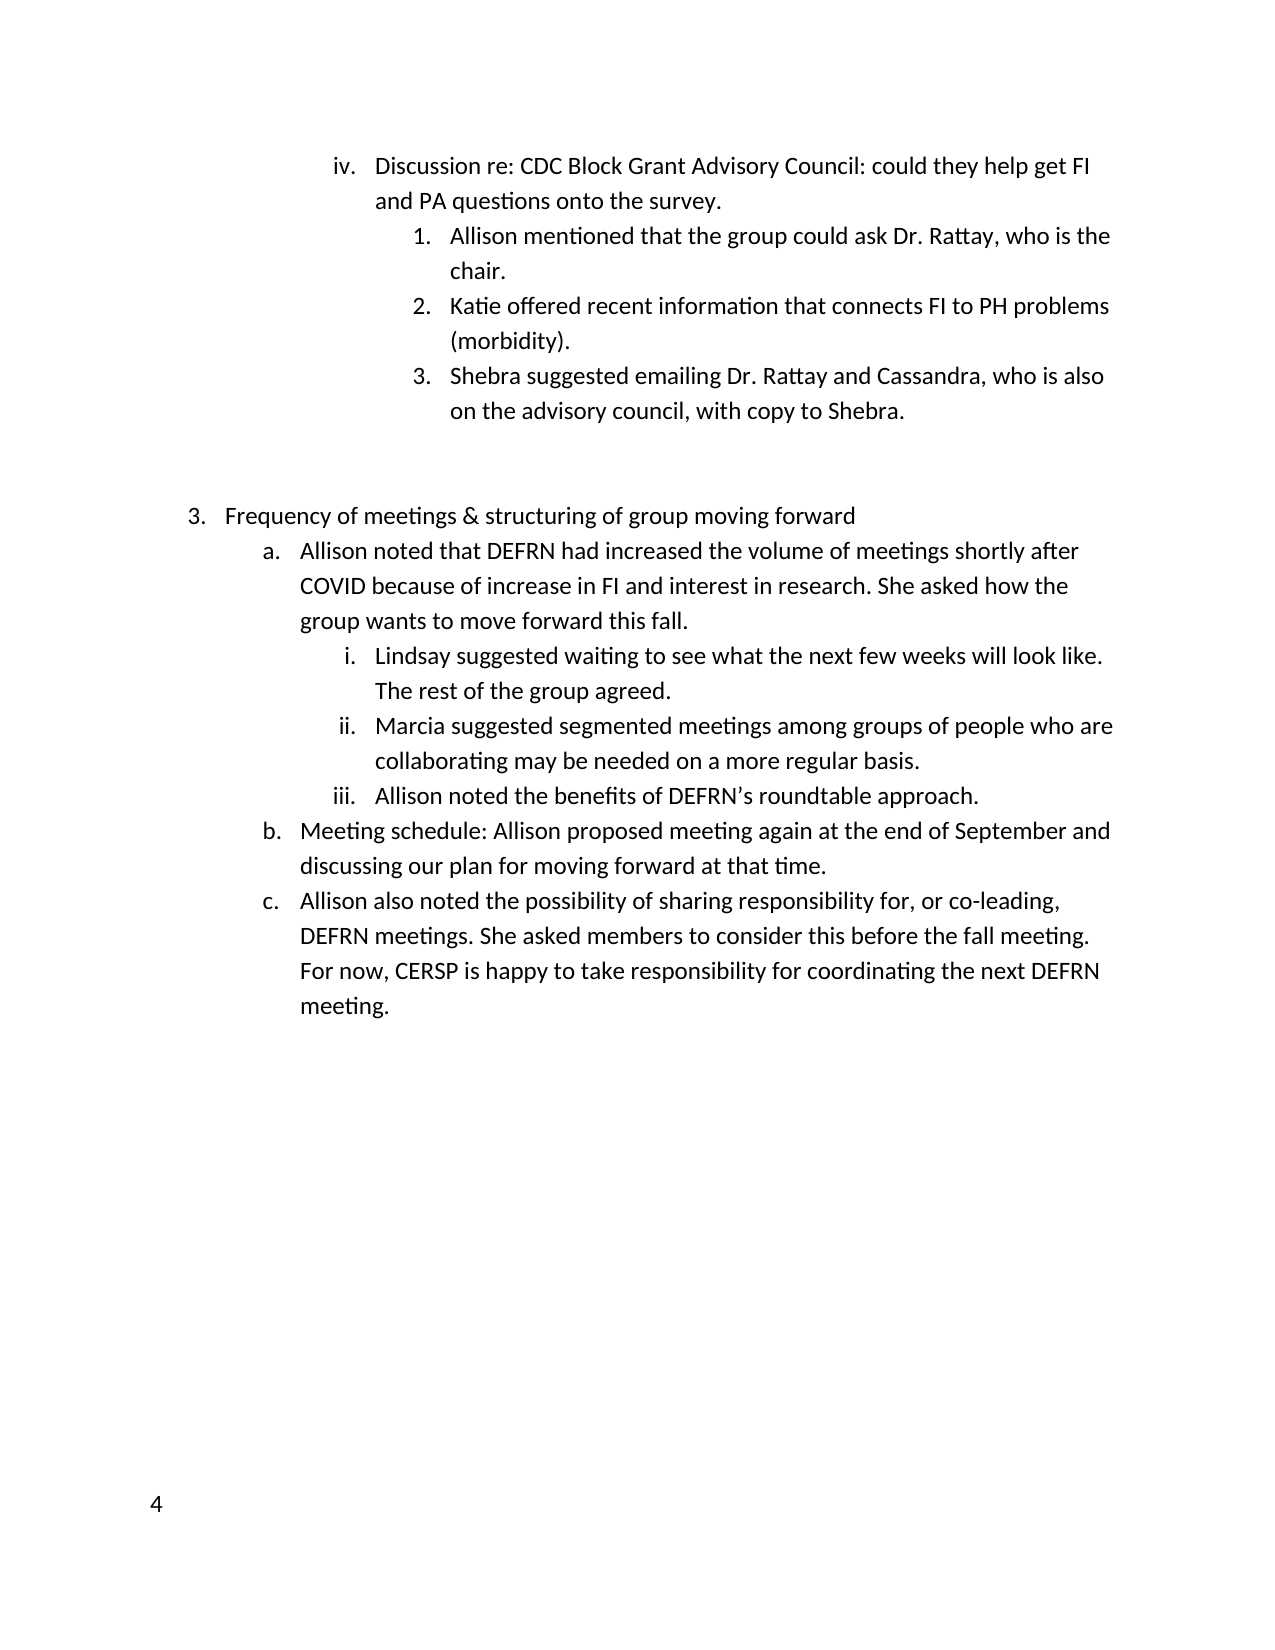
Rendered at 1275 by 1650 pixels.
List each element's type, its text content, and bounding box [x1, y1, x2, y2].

list Discussion re: CDC Block Grant Advisory Council: could they help get FI and PA questions onto the survey. [356, 150, 1125, 216]
list Allison noted the benefits of DEFRN’s roundtable approach. [356, 780, 1125, 811]
list Meeting schedule: Allison proposed meeting again at the end of September and discussing our plan for moving forward at that time. [262, 815, 1125, 881]
list Allison mentioned that the group could ask Dr. Rattay, who is the chair. [412, 220, 1125, 286]
list Lindsay suggested waiting to see what the next few weeks will look like. The rest of the group agreed. [356, 640, 1125, 706]
list Frequency of meetings & structuring of group moving forward [187, 500, 1125, 531]
list Allison also noted the possibility of sharing responsibility for, or co-leading, DEFRN meetings. She asked members to consider this before the fall meeting. For now, CERSP is happy to take responsibility for coordinating the next DEFRN meeting. [262, 885, 1125, 1021]
list Katie offered recent information that connects FI to PH problems (morbidity). [412, 290, 1125, 356]
list Shebra suggested emailing Dr. Rattay and Cassandra, who is also on the advisory council, with copy to Shebra. [412, 360, 1125, 426]
list Allison noted that DEFRN had increased the volume of meetings shortly after COVID because of increase in FI and interest in research. She asked how the group wants to move forward this fall. [262, 535, 1125, 636]
list Marcia suggested segmented meetings among groups of people who are collaborating may be needed on a more regular basis. [356, 710, 1125, 776]
